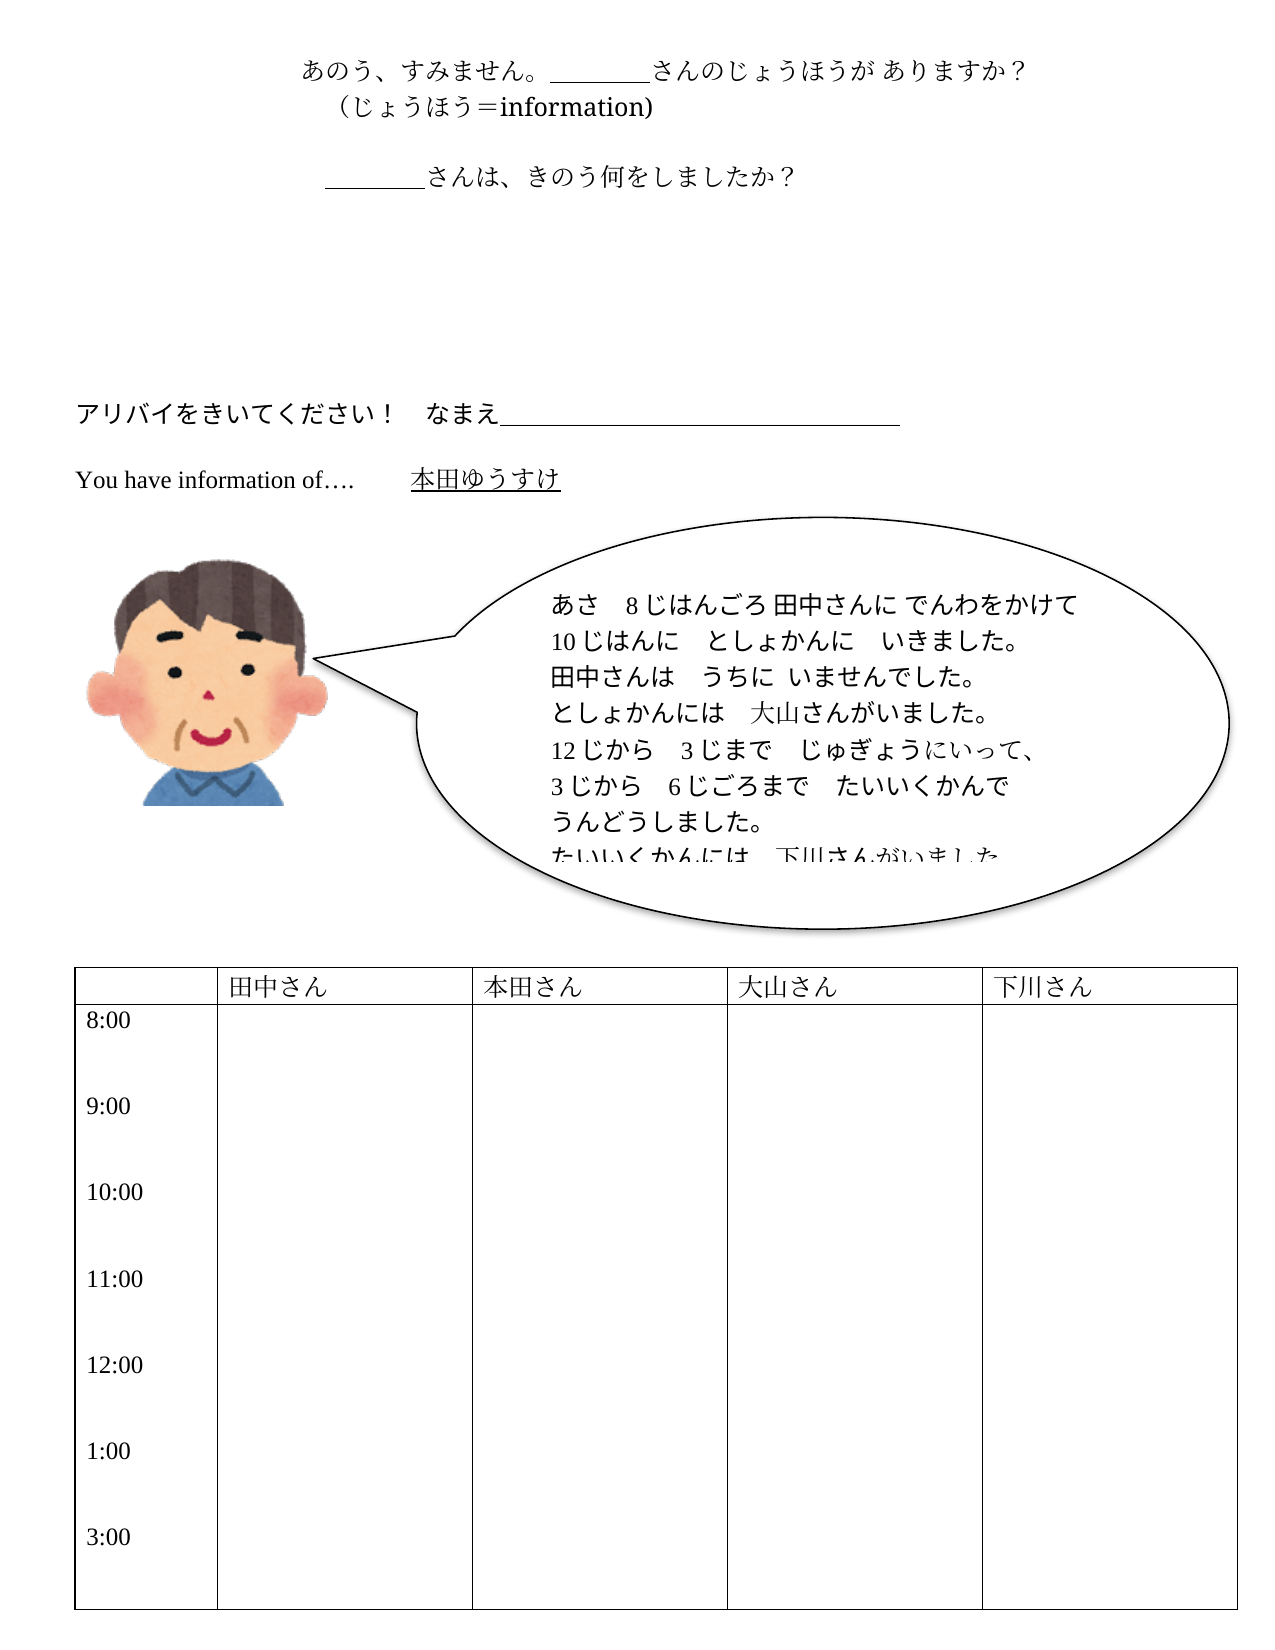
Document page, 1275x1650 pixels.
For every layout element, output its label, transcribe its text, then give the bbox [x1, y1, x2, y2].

text （じょうほう＝information) [75, 87, 1200, 123]
text You have information of…. 本田ゆうすけ [75, 459, 1200, 495]
picture [75, 546, 334, 806]
table_cell [728, 1005, 982, 1609]
text アリバイをきいてください！ なまえ＿＿＿＿＿＿＿＿＿＿＿＿＿＿＿＿ [75, 394, 1200, 431]
table_header 田中さん [218, 968, 472, 1004]
table_cell [218, 1005, 472, 1609]
text あのう、すみません。＿＿＿＿さんのじょうほうが ありますか？ [75, 51, 1200, 87]
text ＿＿＿＿さんは、きのう何をしましたか？ [75, 157, 1200, 193]
table_header 大山さん [728, 968, 982, 1004]
table_cell [983, 1005, 1237, 1609]
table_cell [76, 1005, 217, 1609]
table_header [76, 968, 217, 1004]
table_cell [473, 1005, 727, 1609]
table_header 本田さん [473, 968, 727, 1004]
table_header 下川さん [983, 968, 1237, 1004]
